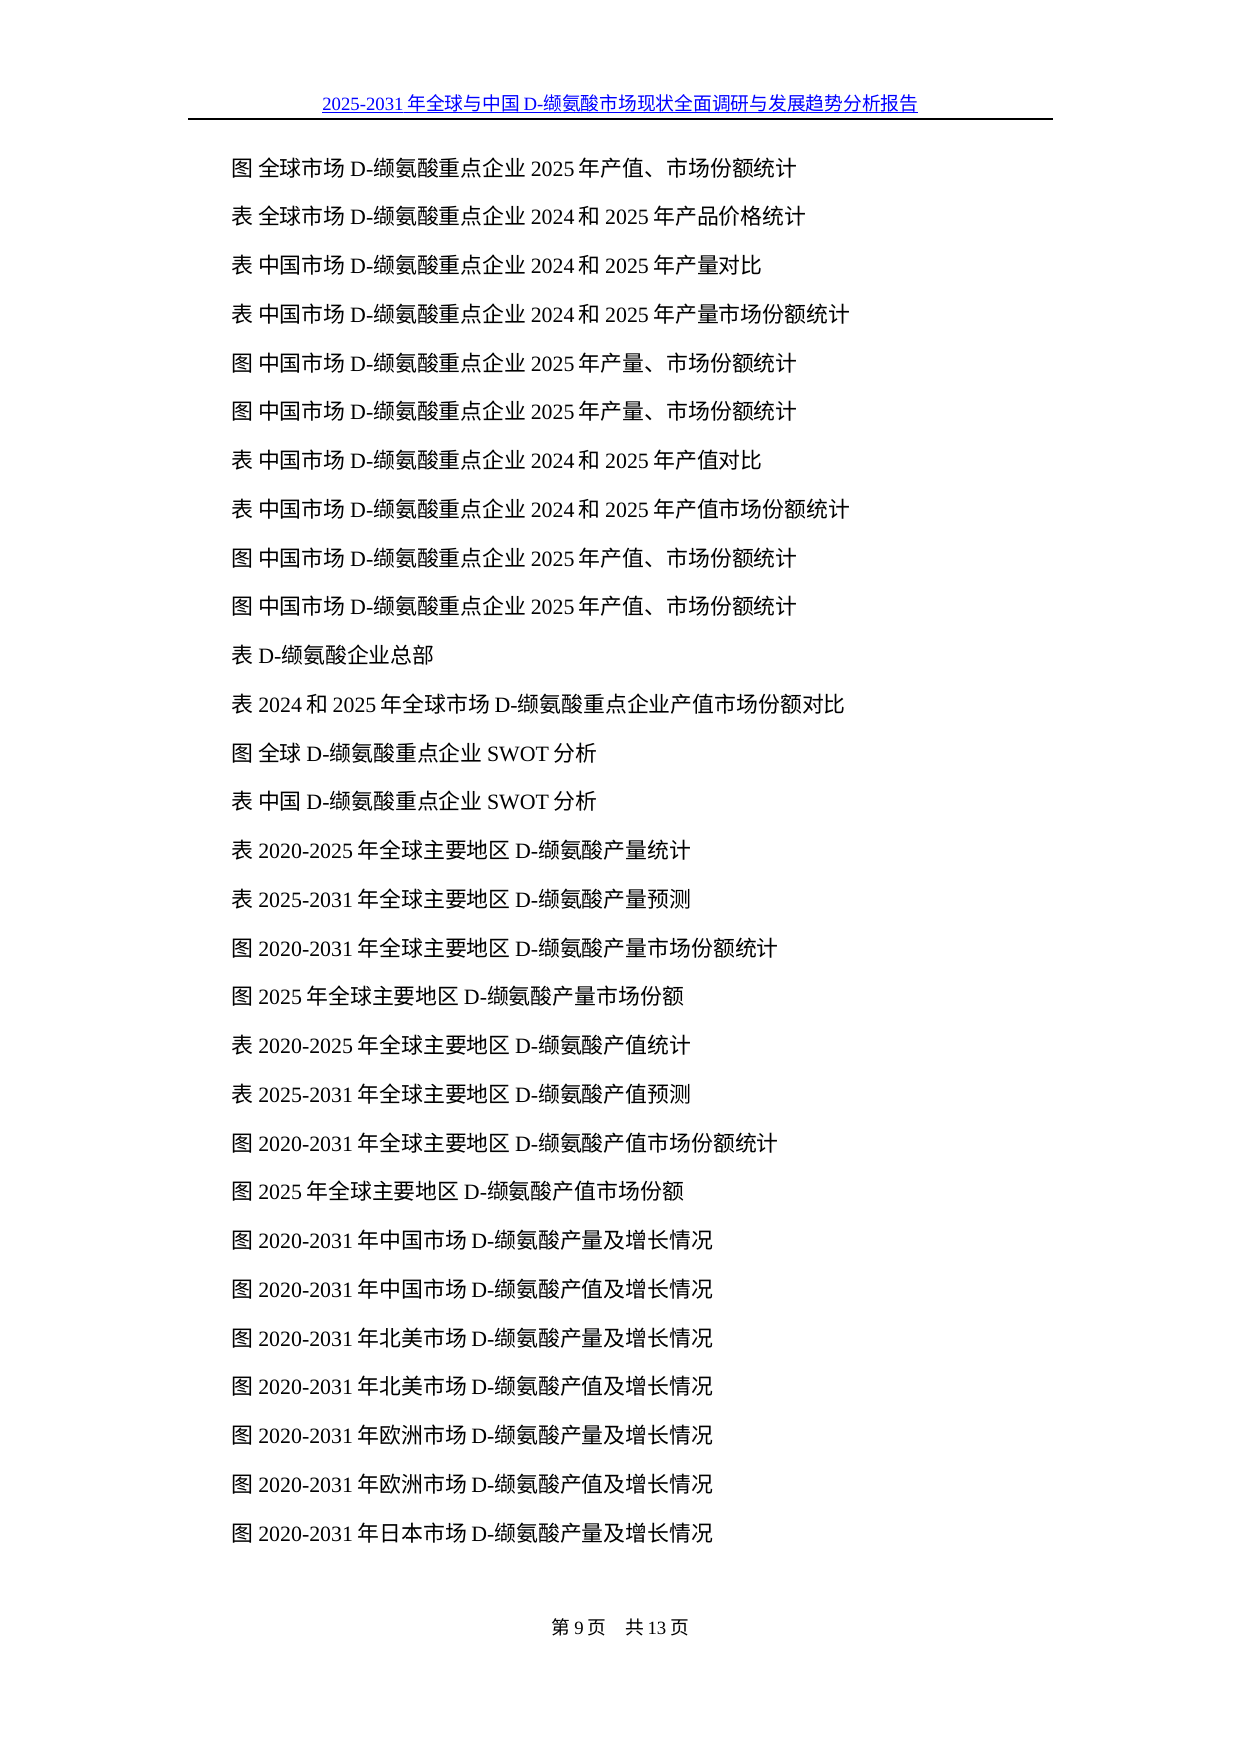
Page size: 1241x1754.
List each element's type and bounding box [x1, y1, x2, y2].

text [187, 150, 1053, 1548]
